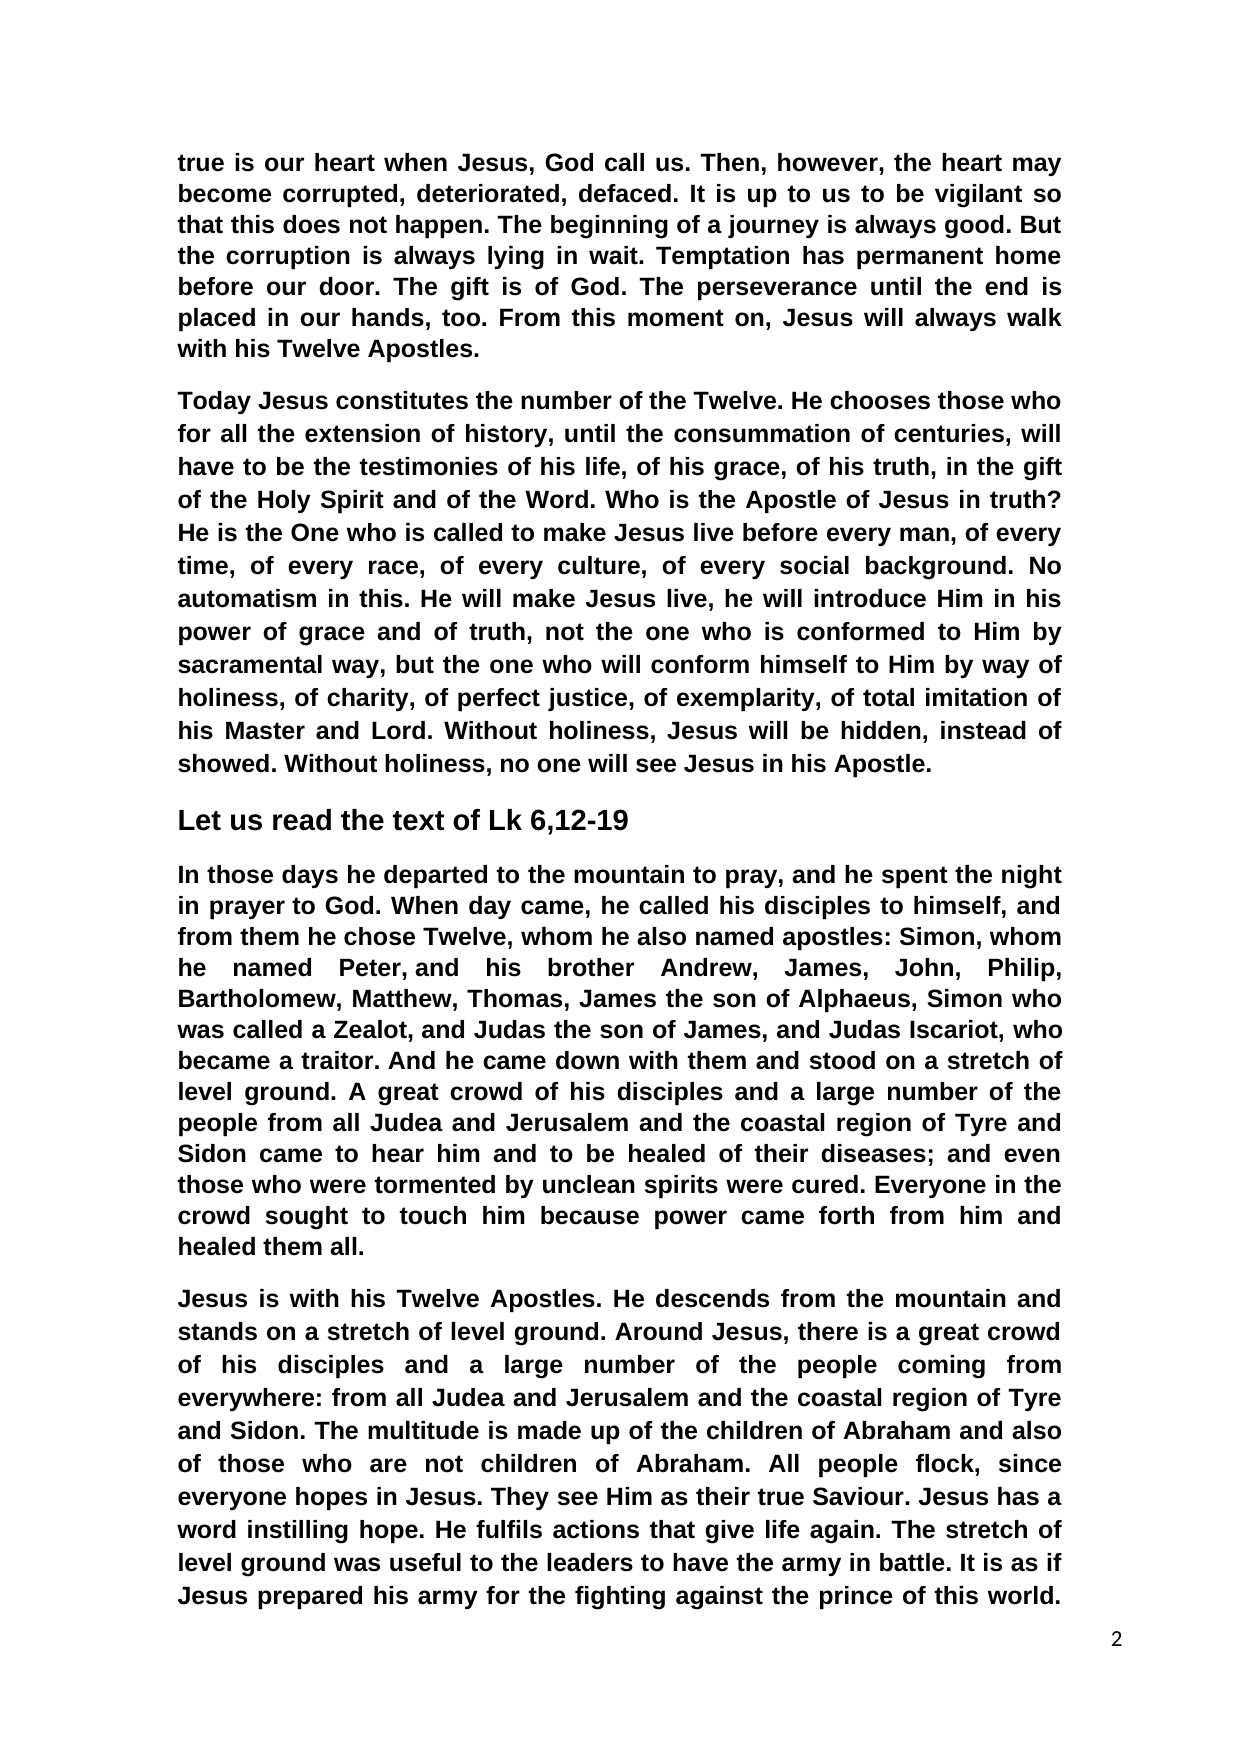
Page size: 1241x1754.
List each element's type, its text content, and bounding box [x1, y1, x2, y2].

text In those days he departed to the mountain to pray, and he spent the night in prayer to God. When day came, he called his disciples to himself, and from them he chose Twelve, whom he also named apostles: Simon, whom he named Peter, and his brother Andrew, James, John, Philip, Bartholomew, Matthew, Thomas, James the son of Alphaeus, Simon who was called a Zealot, and Judas the son of James, and Judas Iscariot, who became a traitor. And he came down with them and stood on a stretch of level ground. A great crowd of his disciples and a large number of the people from all Judea and Jerusalem and the coastal region of Tyre and Sidon came to hear him and to be healed of their diseases; and even those who were tormented by unclean spirits were cured. Everyone in the crowd sought to touch him because power came forth from him and healed them all. [177, 860, 1063, 1261]
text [177, 148, 1063, 363]
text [177, 1284, 1063, 1610]
text Today Jesus constitutes the number of the Twelve. He chooses those who for all the extension of history, until the consummation of centuries, will have to be the testimonies of his life, of his grace, of his truth, in the gift of the Holy Spirit and of the Word. Who is the Apostle of Jesus in truth? He is the One who is called to make Jesus live before every man, of every time, of every race, of every culture, of every social background. No automatism in this. He will make Jesus live, he will introduce Him in his power of grace and of truth, not the one who is conformed to Him by sacramental way, but the one who will conform himself to Him by way of holiness, of charity, of perfect justice, of exemplarity, of total imitation of his Master and Lord. Without holiness, Jesus will be hidden, instead of showed. Without holiness, no one will see Jesus in his Apostle. [177, 386, 1063, 778]
text Let us read the text of Lk 6,12-19 [177, 803, 1063, 836]
